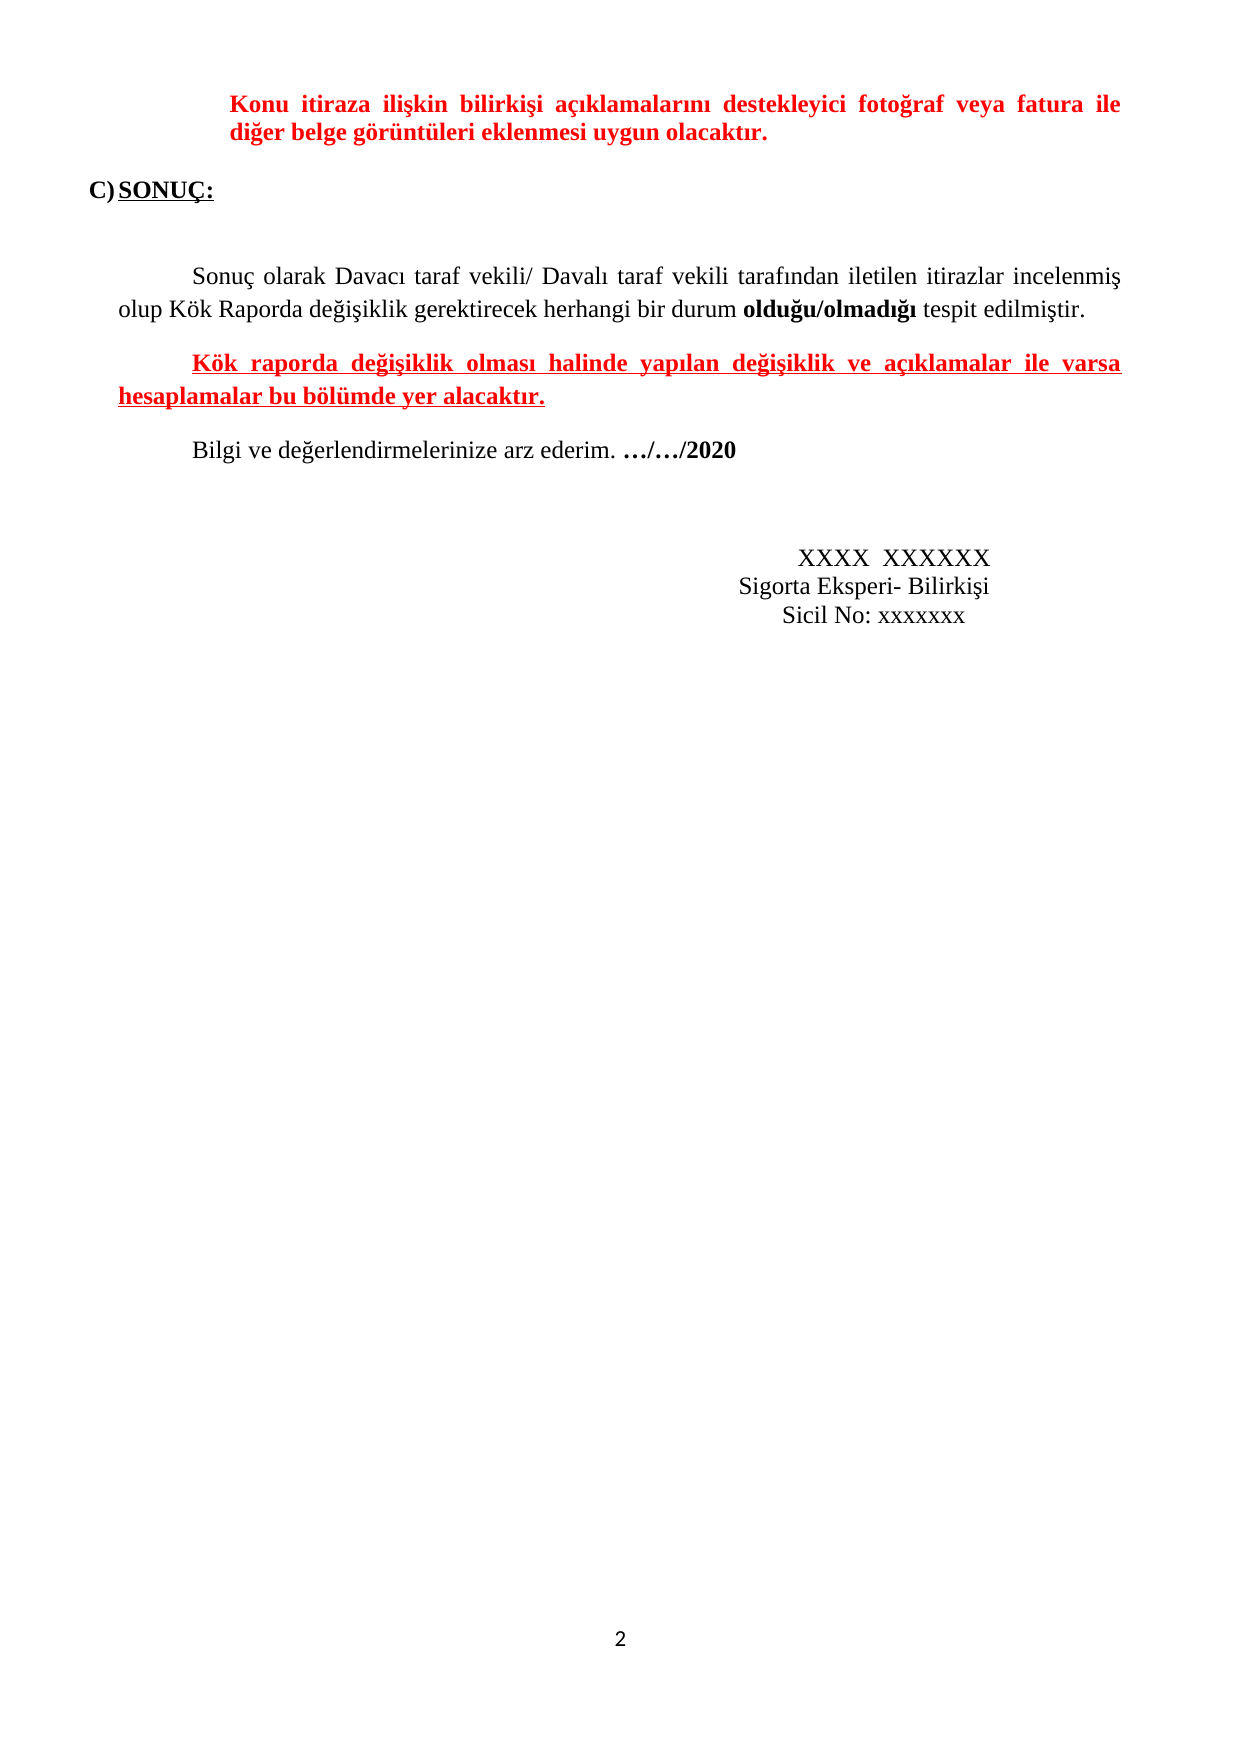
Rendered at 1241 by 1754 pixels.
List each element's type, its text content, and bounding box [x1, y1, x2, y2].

text Bilgi ve değerlendirmelerinize arz ederim. …/…/2020 [118, 435, 1122, 464]
text Sonuç olarak Davacı taraf vekili/ Davalı taraf vekili tarafından iletilen itirazlar incelenmiş olup Kök Raporda değişiklik gerektirecek herhangi bir durum olduğu/olmadığı tespit edilmiştir. [118, 261, 1122, 323]
list SONUÇ: [88, 175, 1122, 204]
text Kök raporda değişiklik olması halinde yapılan değişiklik ve açıklamalar ile varsa hesaplamalar bu bölümde yer alacaktır. [118, 348, 1122, 410]
list Konu itiraza ilişkin bilirkişi açıklamalarını destekleyici fotoğraf veya fatura ile diğer belge görüntüleri eklenmesi uygun olacaktır. [229, 89, 1122, 146]
text XXXX XXXXXX Sigorta Eksperi- Bilirkişi Sicil No: xxxxxxx [738, 543, 1122, 629]
